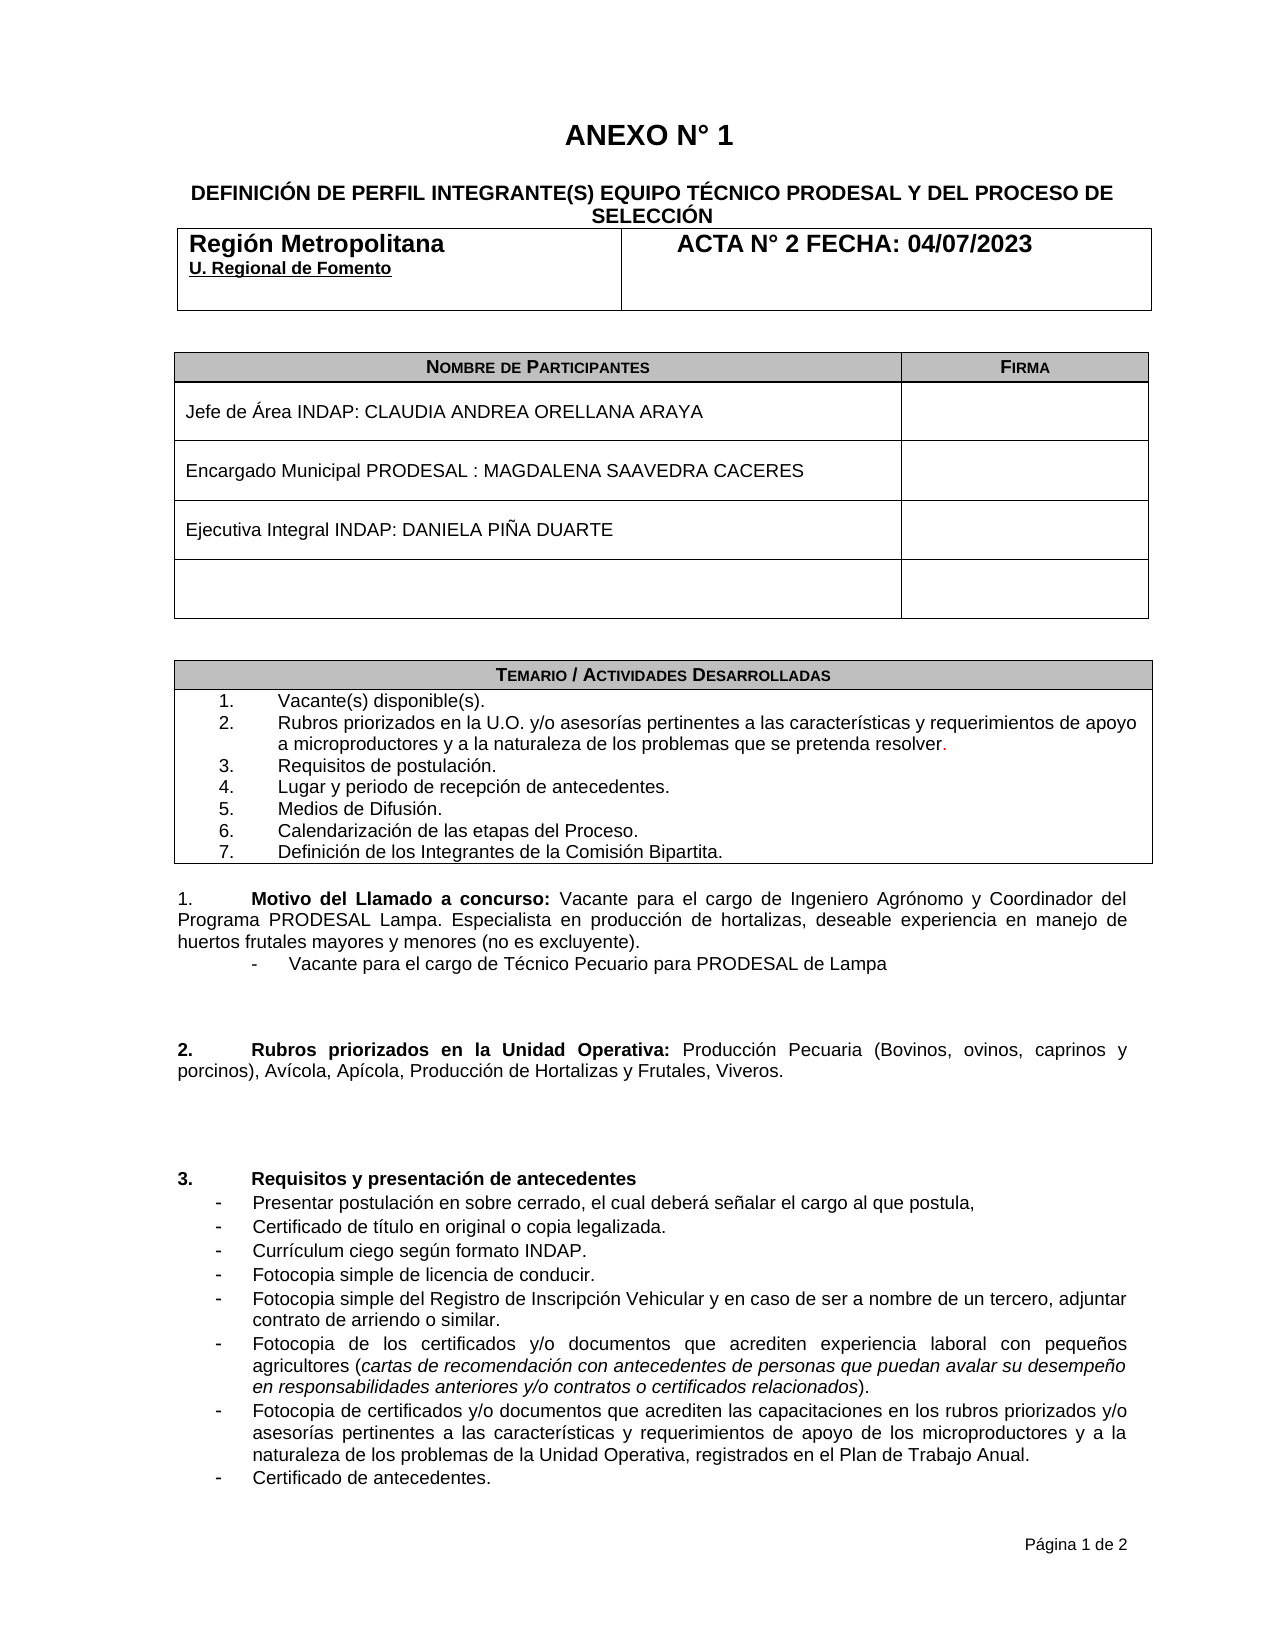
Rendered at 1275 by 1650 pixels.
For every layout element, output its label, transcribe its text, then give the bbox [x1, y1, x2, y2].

list Rubros priorizados en la Unidad Operativa: Producción Pecuaria (Bovinos, ovinos, caprinos y porcinos), Avícola, Apícola, Producción de Hortalizas y Frutales, Viveros. [177, 1038, 1127, 1082]
list Requisitos y presentación de antecedentes [177, 1168, 1127, 1189]
table_cell Vacante(s) disponible(s). Rubros priorizados en la U.O. y/o asesorías pertinentes a las características y requerimientos de apoyo a microproductores y a la naturaleza de los problemas que se pretenda resolver. Requisitos de postulación. Lugar y periodo de recepción de antecedentes. Medios de Difusión. Calendarización de las etapas del Proceso. Definición de los Integrantes de la Comisión Bipartita. [175, 690, 1152, 863]
table_header Temario / Actividades Desarrolladas [175, 661, 1152, 689]
table_cell [902, 501, 1148, 558]
table_header ACTA N° 2 FECHA: 04/07/2023 [622, 229, 1151, 310]
list Motivo del Llamado a concurso: Vacante para el cargo de Ingeniero Agrónomo y Coordinador del Programa PRODESAL Lampa. Especialista en producción de hortalizas, deseable experiencia en manejo de huertos frutales mayores y menores (no es excluyente). [177, 888, 1127, 952]
table_header Región Metropolitana U. Regional de Fomento [178, 229, 621, 310]
text DEFINICIÓN DE PERFIL INTEGRANTE(S) EQUIPO TÉCNICO PRODESAL Y DEL PROCESO DE SELECCIÓN [177, 180, 1127, 228]
table_cell Encargado Municipal PRODESAL : MAGDALENA SAAVEDRA CACERES [175, 441, 901, 499]
list Certificado de antecedentes. [215, 1465, 1127, 1489]
list Currículum ciego según formato INDAP. [215, 1237, 1127, 1261]
list Fotocopia de los certificados y/o documentos que acrediten experiencia laboral con pequeños agricultores (cartas de recomendación con antecedentes de personas que puedan avalar su desempeño en responsabilidades anteriores y/o contratos o certificados relacionados). [215, 1331, 1127, 1398]
table_cell Ejecutiva Integral INDAP: DANIELA PIÑA DUARTE [175, 501, 901, 558]
table_cell [902, 441, 1148, 499]
table_cell [902, 383, 1148, 440]
table_cell [902, 560, 1148, 618]
text ANEXO N° 1 [177, 118, 1127, 152]
list Presentar postulación en sobre cerrado, el cual deberá señalar el cargo al que postula, [215, 1189, 1127, 1213]
list Certificado de título en original o copia legalizada. [215, 1213, 1127, 1237]
table_cell [175, 560, 901, 618]
list Fotocopia de certificados y/o documentos que acrediten las capacitaciones en los rubros priorizados y/o asesorías pertinentes a las características y requerimientos de apoyo de los microproductores y a la naturaleza de los problemas de la Unidad Operativa, registrados en el Plan de Trabajo Anual. [215, 1398, 1127, 1465]
table_cell Jefe de Área INDAP: CLAUDIA ANDREA ORELLANA ARAYA [175, 383, 901, 440]
table_header Firma [902, 353, 1148, 381]
list Vacante para el cargo de Técnico Pecuario para PRODESAL de Lampa [251, 952, 1127, 974]
list Fotocopia simple del Registro de Inscripción Vehicular y en caso de ser a nombre de un tercero, adjuntar contrato de arriendo o similar. [215, 1285, 1127, 1331]
table_header Nombre de Participantes [175, 353, 901, 381]
list Fotocopia simple de licencia de conducir. [215, 1261, 1127, 1285]
